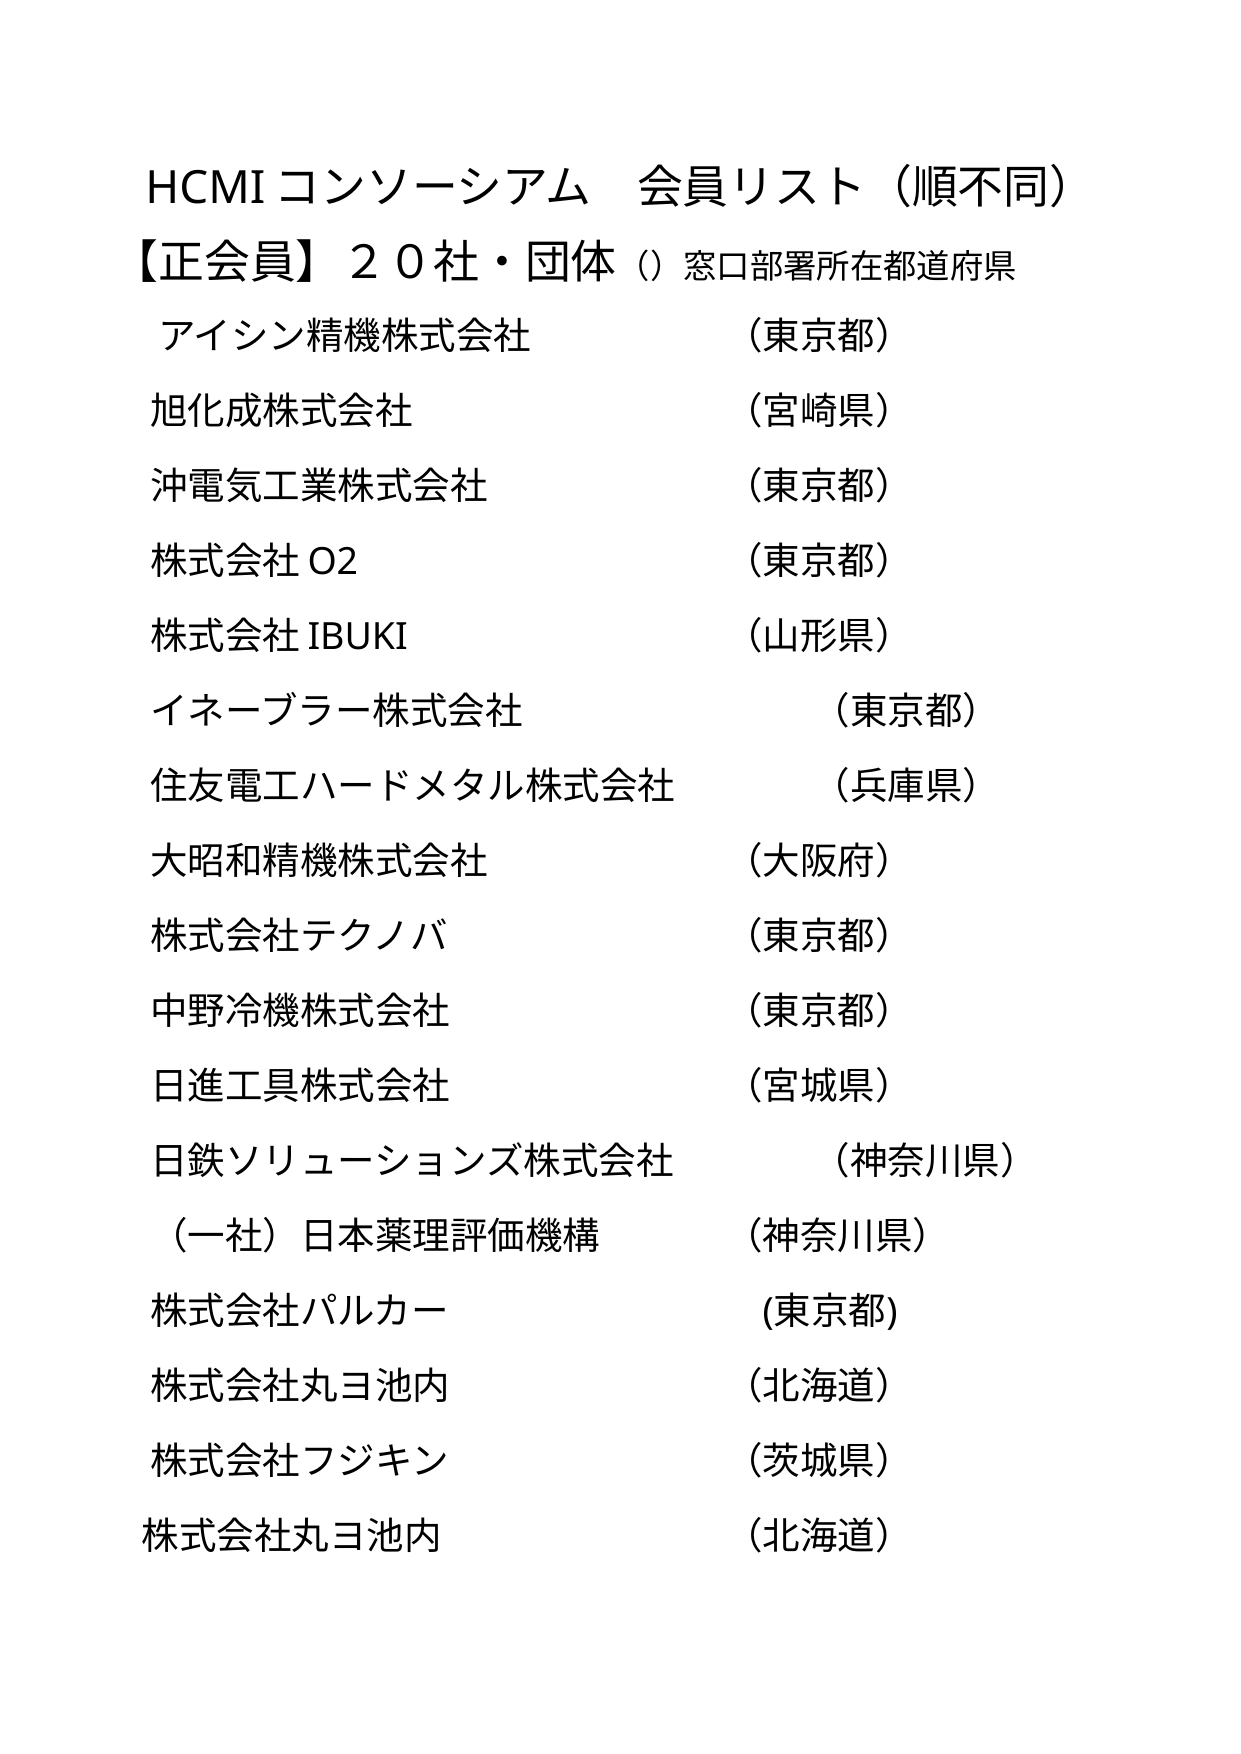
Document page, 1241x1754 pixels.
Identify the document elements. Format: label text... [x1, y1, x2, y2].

text 株式会社丸ヨ池内 （北海道） [112, 1346, 1128, 1421]
text 沖電気工業株式会社 （東京都） [112, 446, 1128, 521]
text 中野冷機株式会社 （東京都） [112, 971, 1128, 1046]
text アイシン精機株式会社 （東京都） [112, 296, 1128, 371]
text 株式会社丸ヨ池内 （北海道） [112, 1496, 1128, 1571]
text 株式会社テクノバ （東京都） [112, 896, 1128, 971]
text 旭化成株式会社 （宮崎県） [112, 371, 1128, 446]
text 【正会員】２０社・団体（）窓口部署所在都道府県 [112, 221, 1128, 296]
text 大昭和精機株式会社 （大阪府） [112, 821, 1128, 896]
text 住友電工ハードメタル株式会社 （兵庫県） [112, 746, 1128, 821]
text （一社）日本薬理評価機構 （神奈川県） [112, 1196, 1128, 1271]
text 株式会社フジキン （茨城県） [112, 1421, 1128, 1496]
text 株式会社IBUKI （山形県） [112, 596, 1128, 671]
text 日鉄ソリューションズ株式会社 （神奈川県） [112, 1121, 1128, 1196]
text イネーブラー株式会社 （東京都） [112, 671, 1128, 746]
text 株式会社O2 （東京都） [112, 521, 1128, 596]
text 株式会社パルカー (東京都) [112, 1271, 1128, 1346]
text 日進工具株式会社 （宮城県） [112, 1046, 1128, 1121]
text HCMIコンソーシアム 会員リスト（順不同） [112, 146, 1128, 221]
